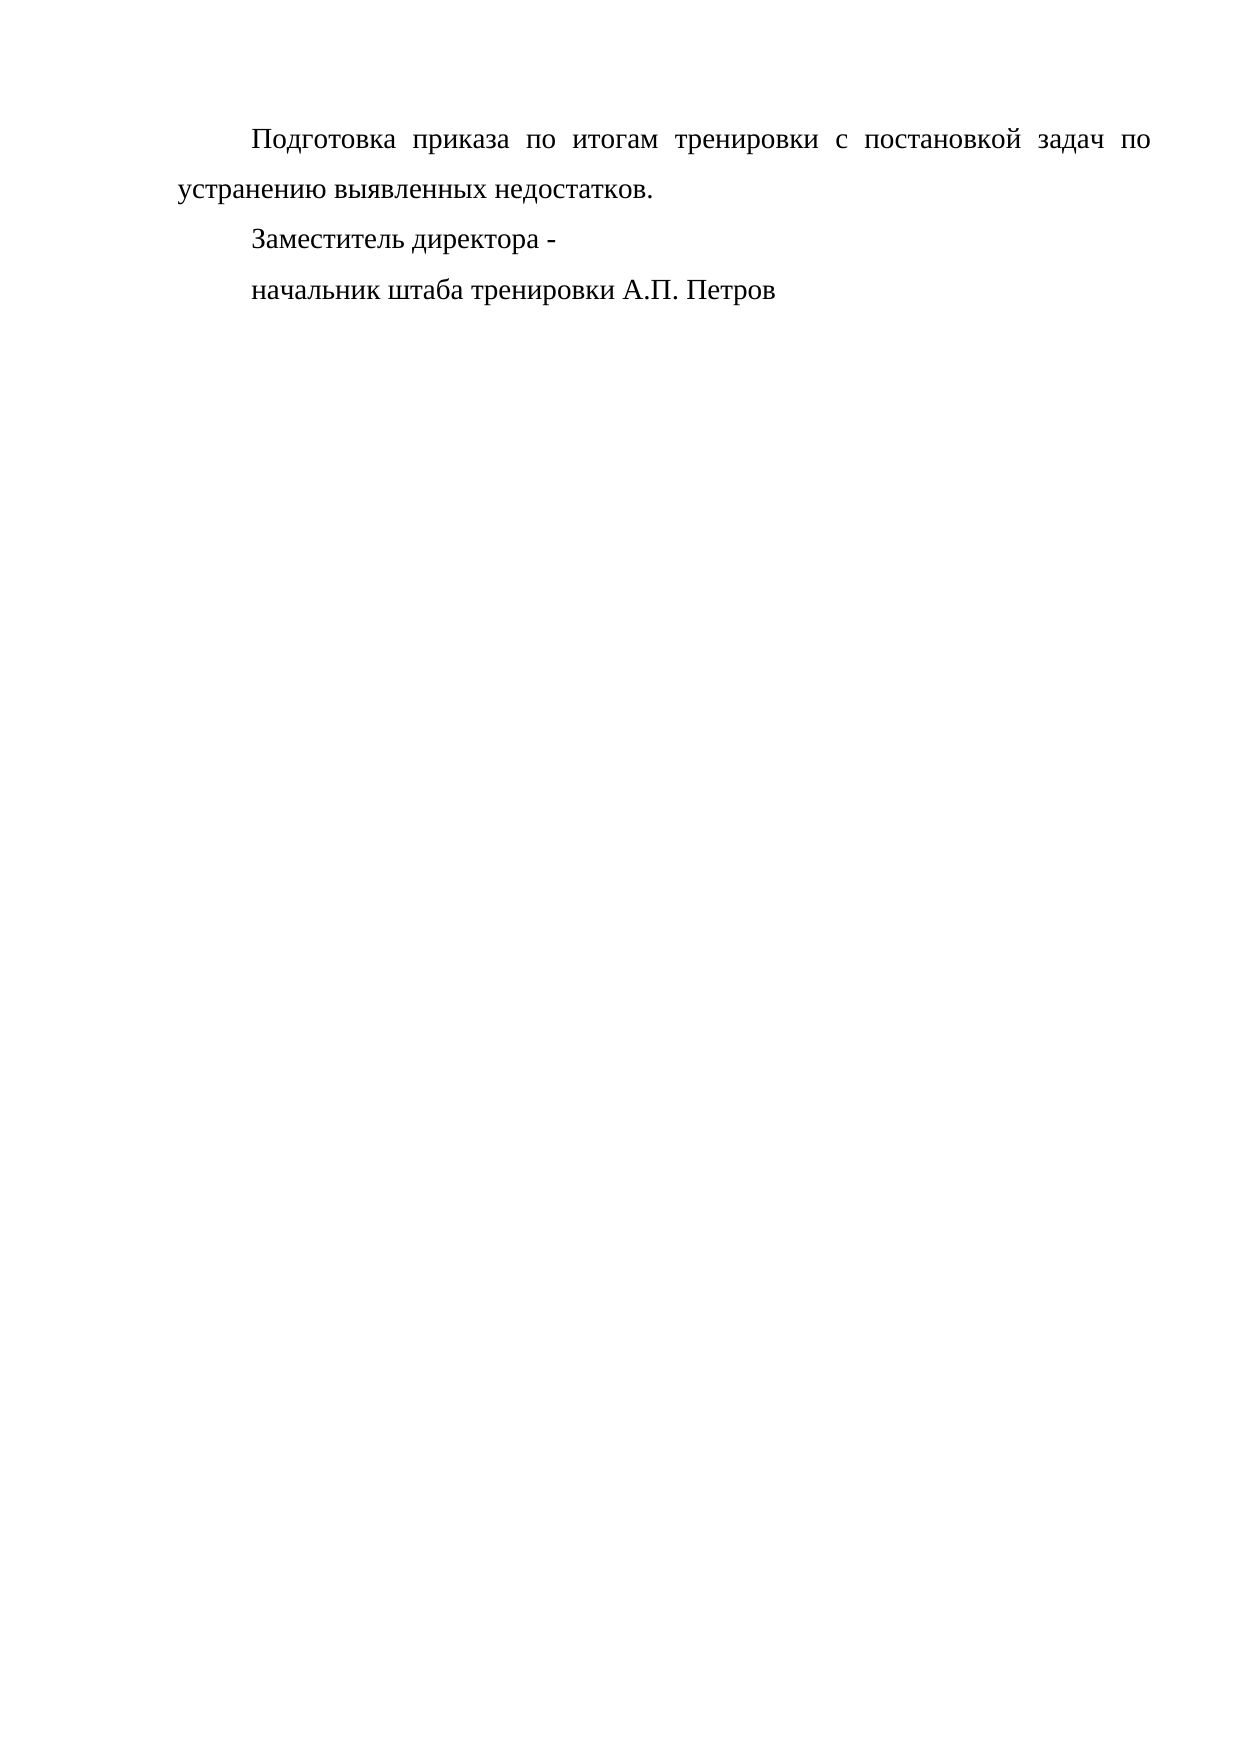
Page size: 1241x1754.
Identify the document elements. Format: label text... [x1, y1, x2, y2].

text Подготовка приказа по итогам тренировки с постановкой задач по устранению выявленных недостатков. [177, 121, 1152, 205]
text Заместитель директора - [177, 222, 1152, 255]
text начальник штаба тренировки А.П. Петров [177, 272, 1152, 306]
